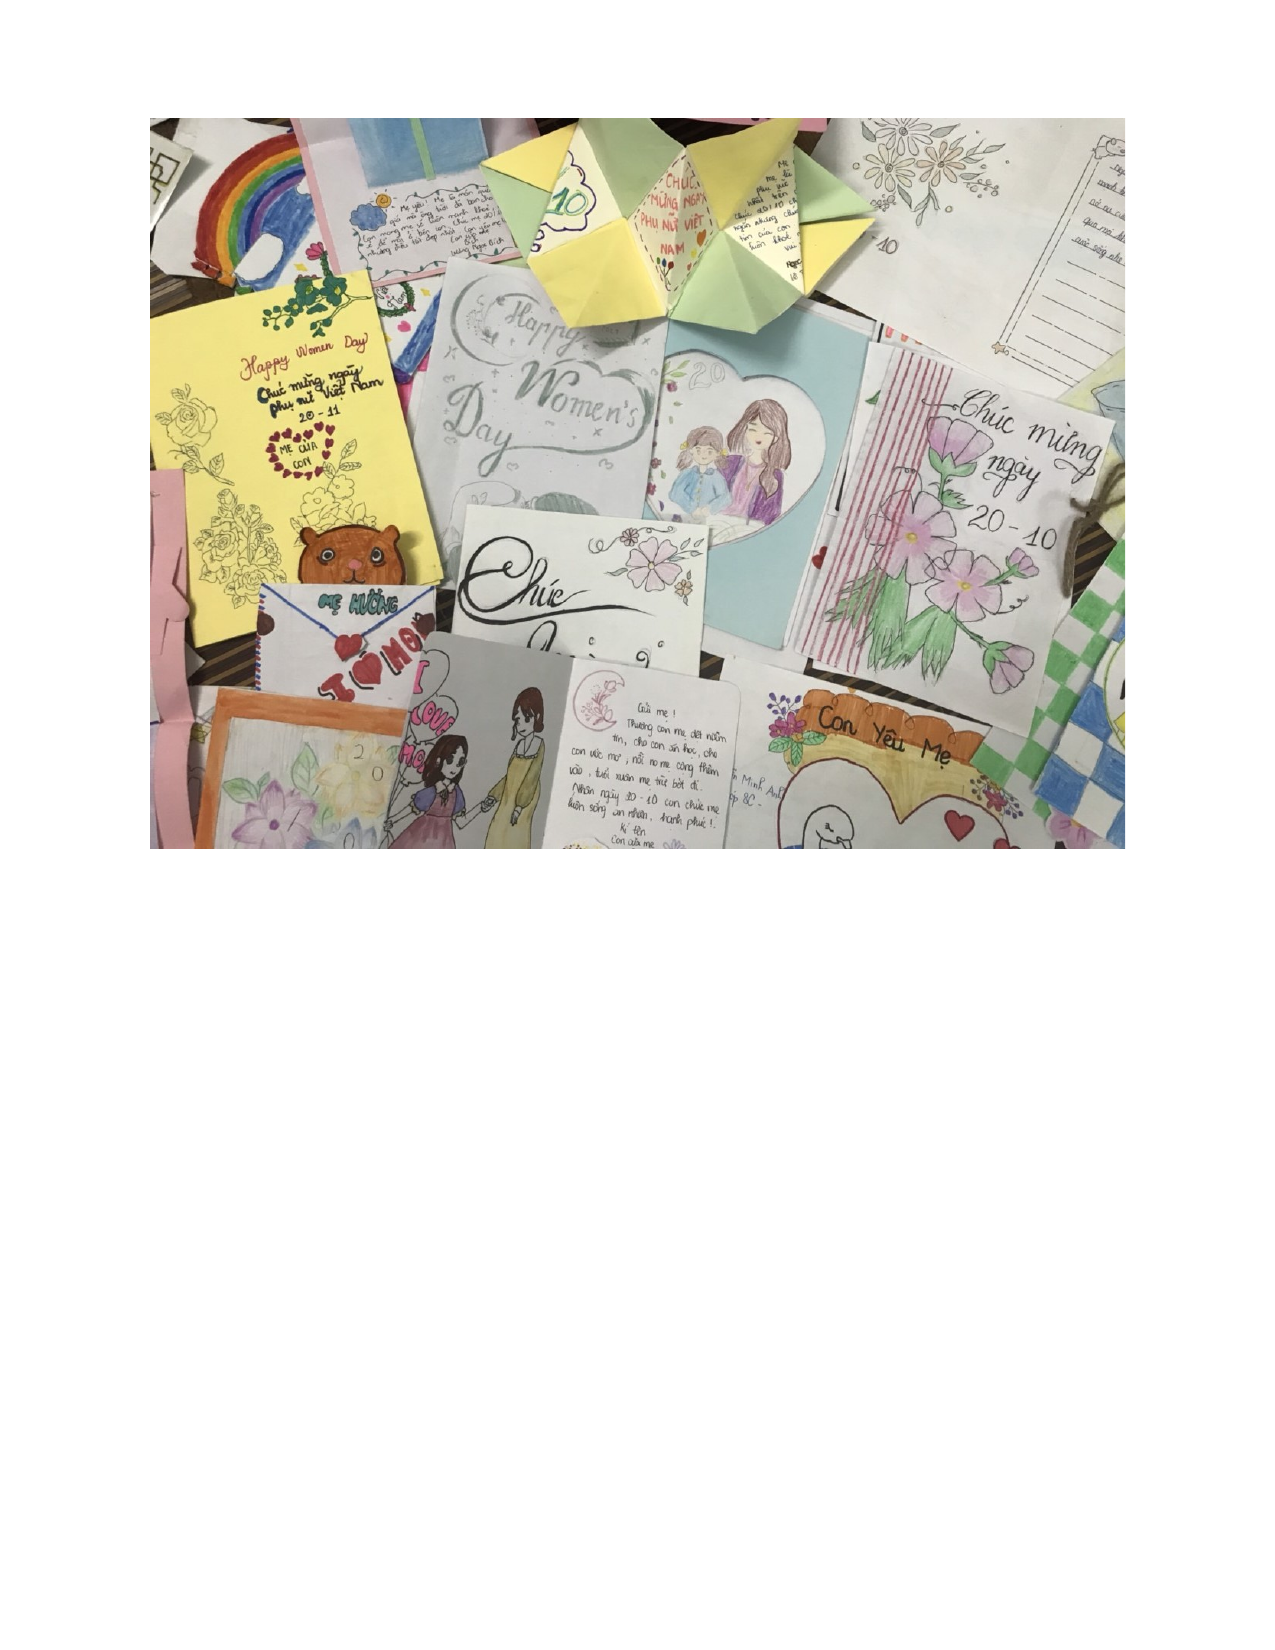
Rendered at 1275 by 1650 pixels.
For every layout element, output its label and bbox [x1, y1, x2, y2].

picture [150, 118, 1125, 849]
